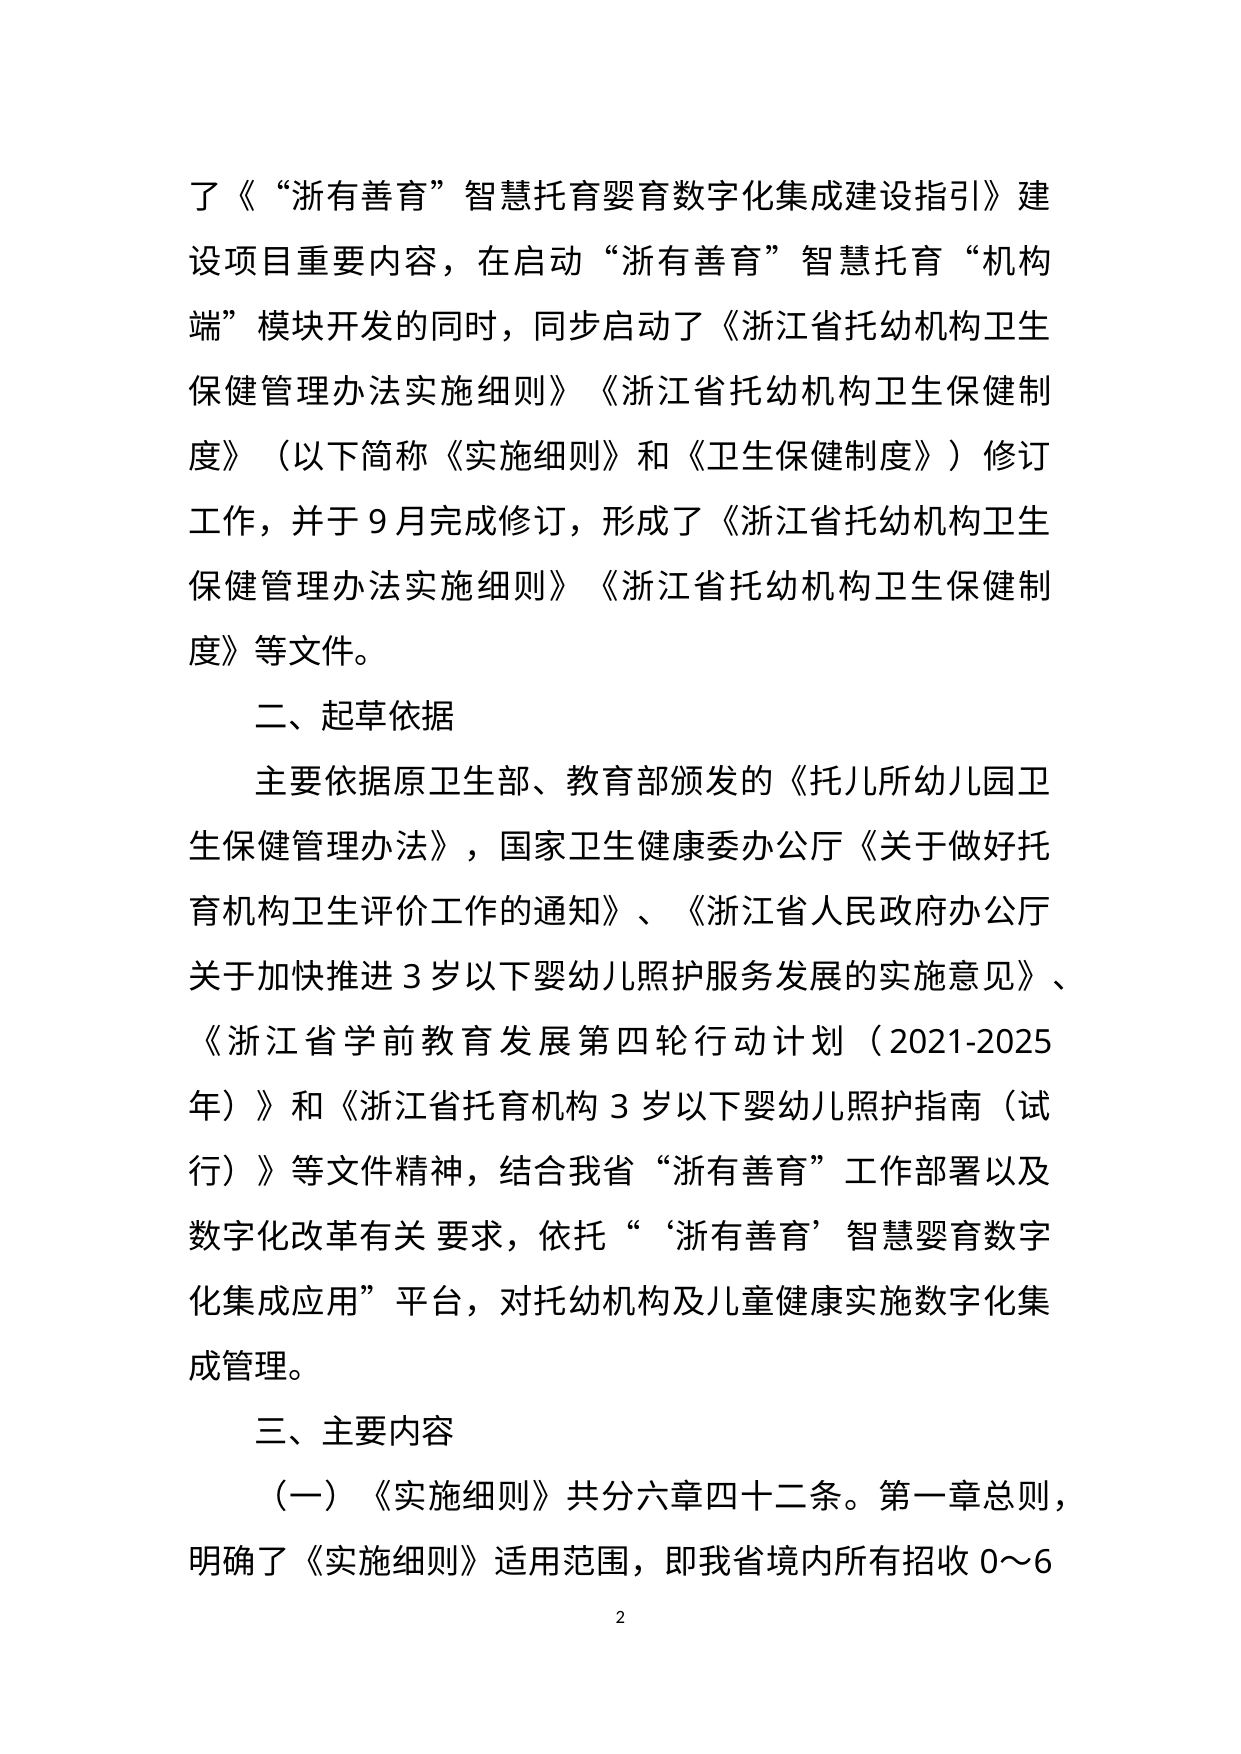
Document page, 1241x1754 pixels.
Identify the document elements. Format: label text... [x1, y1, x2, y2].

text 二、起草依据 [188, 682, 1052, 747]
text 三、主要内容 [188, 1397, 1052, 1462]
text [188, 1462, 1052, 1592]
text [188, 162, 1052, 682]
text 主要依据原卫生部、教育部颁发的《托儿所幼儿园卫生保健管理办法》，国家卫生健康委办公厅《关于做好托育机构卫生评价工作的通知》、《浙江省人民政府办公厅关于加快推进3岁以下婴幼儿照护服务发展的实施意见》、《浙江省学前教育发展第四轮行动计划（2021-2025年）》和《浙江省托育机构 3 岁以下婴幼儿照护指南（试行）》等文件精神，结合我省“浙有善育”工作部署以及数字化改革有关 要求，依托“‘浙有善育’智慧婴育数字化集成应用”平台，对托幼机构及儿童健康实施数字化集成管理。 [188, 747, 1052, 1397]
